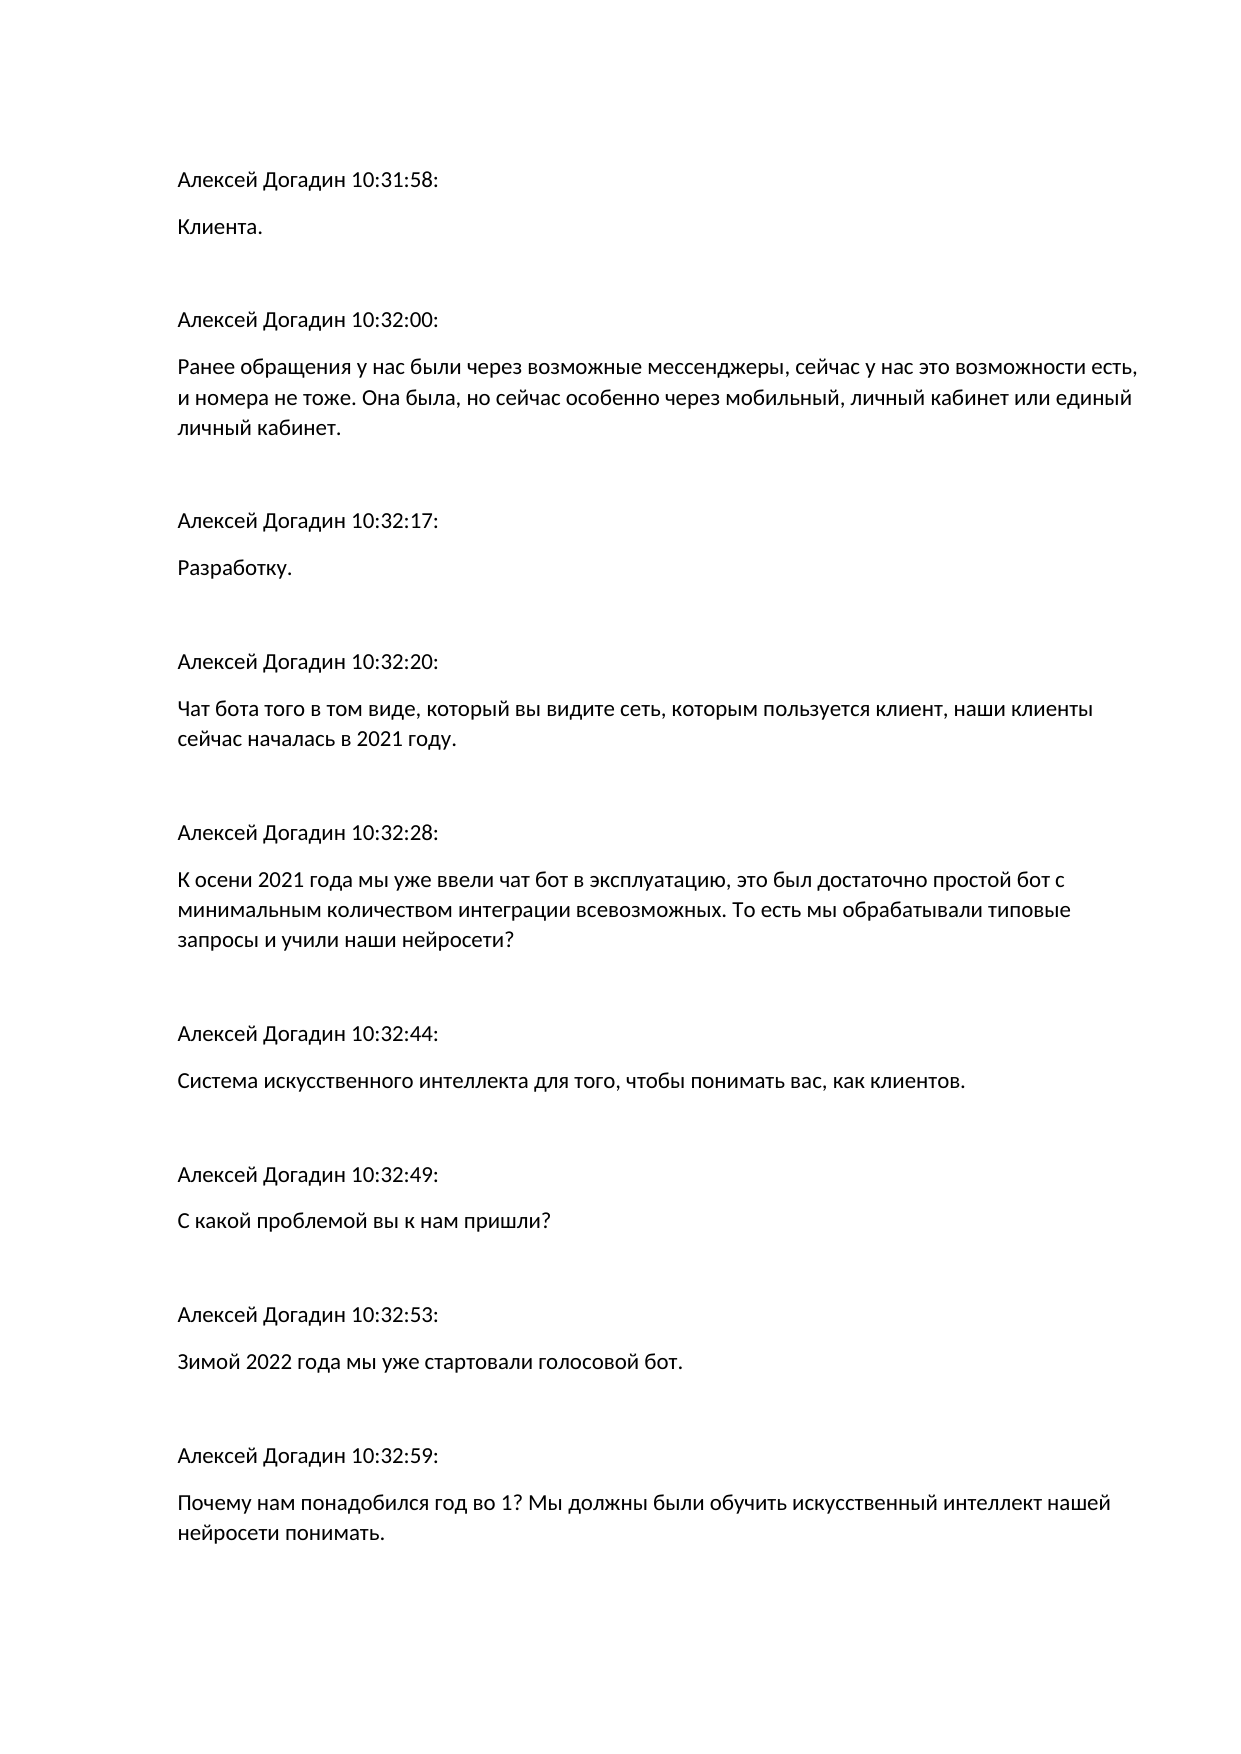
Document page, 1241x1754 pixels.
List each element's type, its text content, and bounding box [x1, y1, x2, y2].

text Ранее обращения у нас были через возможные мессенджеры, сейчас у нас это возможности есть, и номера не тоже. Она была, но сейчас особенно через мобильный, личный кабинет или единый личный кабинет. [177, 352, 1152, 441]
text К осени 2021 года мы уже ввели чат бот в эксплуатацию, это был достаточно простой бот с минимальным количеством интеграции всевозможных. То есть мы обрабатывали типовые запросы и учили наши нейросети? [177, 865, 1152, 953]
text С какой проблемой вы к нам пришли? [177, 1207, 1152, 1235]
text Зимой 2022 года мы уже стартовали голосовой бот. [177, 1347, 1152, 1375]
text Почему нам понадобился год во 1? Мы должны были обучить искусственный интеллект нашей нейросети понимать. [177, 1488, 1152, 1546]
text Алексей Догадин 10:31:58: [177, 165, 1152, 193]
text Система искусственного интеллекта для того, чтобы понимать вас, как клиентов. [177, 1066, 1152, 1094]
text Алексей Догадин 10:32:00: [177, 306, 1152, 334]
text Чат бота того в том виде, который вы видите сеть, которым пользуется клиент, наши клиенты сейчас началась в 2021 году. [177, 694, 1152, 752]
text Алексей Догадин 10:32:44: [177, 1019, 1152, 1047]
text Алексей Догадин 10:32:53: [177, 1300, 1152, 1328]
text Разработку. [177, 553, 1152, 582]
text Алексей Догадин 10:32:28: [177, 818, 1152, 846]
text Алексей Догадин 10:32:59: [177, 1441, 1152, 1469]
text Алексей Догадин 10:32:17: [177, 507, 1152, 535]
text Алексей Догадин 10:32:20: [177, 647, 1152, 675]
text Алексей Догадин 10:32:49: [177, 1160, 1152, 1188]
text Клиента. [177, 212, 1152, 240]
